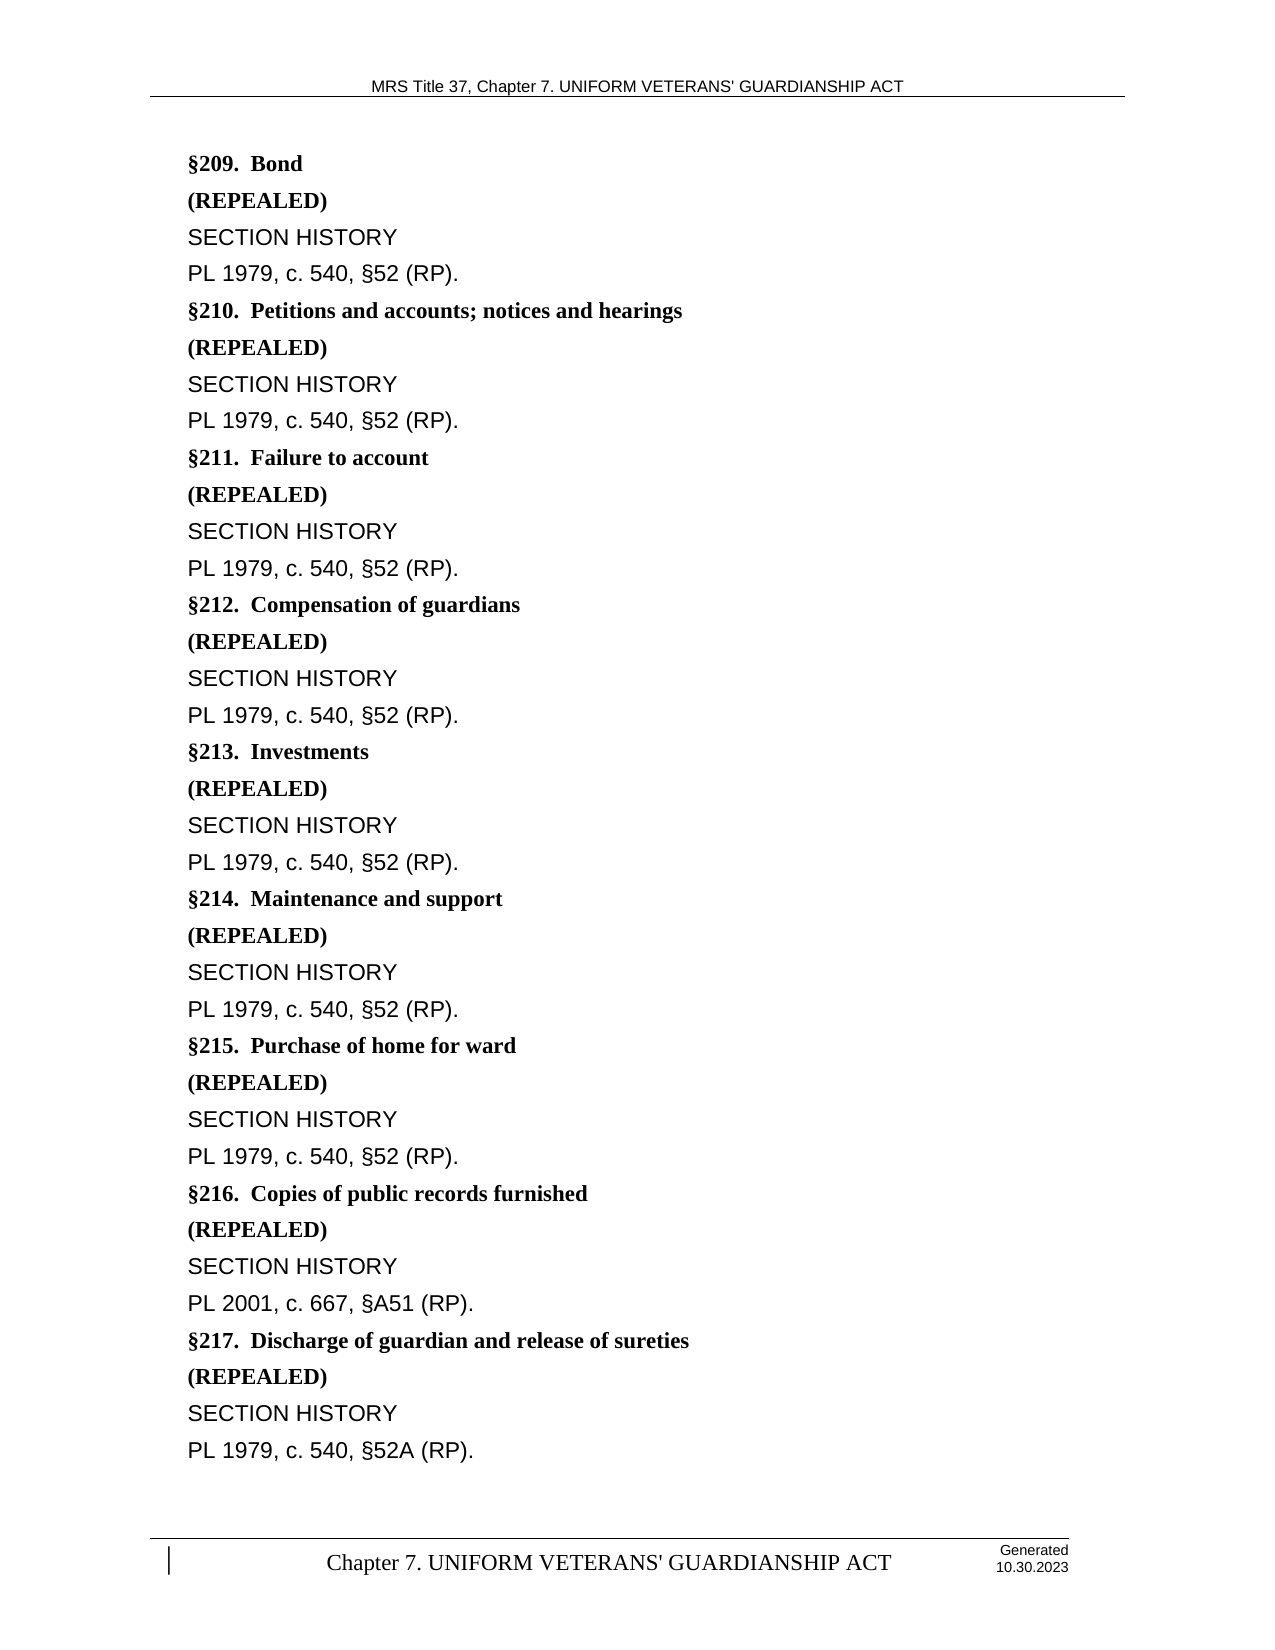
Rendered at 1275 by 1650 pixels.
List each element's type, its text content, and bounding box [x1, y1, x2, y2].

text §212. Compensation of guardians [187, 591, 1125, 618]
text SECTION HISTORY [187, 812, 1125, 838]
text SECTION HISTORY [187, 371, 1125, 397]
text §215. Purchase of home for ward [187, 1032, 1125, 1059]
text (REPEALED) [187, 628, 1125, 654]
text (REPEALED) [187, 775, 1125, 801]
text §216. Copies of public records furnished [187, 1179, 1125, 1206]
text (REPEALED) [187, 187, 1125, 213]
text (REPEALED) [187, 1363, 1125, 1390]
text PL 1979, c. 540, §52A (RP). [187, 1437, 1125, 1463]
text PL 1979, c. 540, §52 (RP). [187, 996, 1125, 1022]
text PL 2001, c. 667, §A51 (RP). [187, 1290, 1125, 1316]
text (REPEALED) [187, 922, 1125, 948]
text PL 1979, c. 540, §52 (RP). [187, 849, 1125, 875]
text SECTION HISTORY [187, 1400, 1125, 1427]
text §210. Petitions and accounts; notices and hearings [187, 297, 1125, 323]
text PL 1979, c. 540, §52 (RP). [187, 702, 1125, 728]
text (REPEALED) [187, 481, 1125, 507]
text SECTION HISTORY [187, 1253, 1125, 1279]
text (REPEALED) [187, 334, 1125, 360]
text §214. Maintenance and support [187, 885, 1125, 912]
text §213. Investments [187, 738, 1125, 765]
text §211. Failure to account [187, 444, 1125, 471]
text (REPEALED) [187, 1216, 1125, 1243]
text PL 1979, c. 540, §52 (RP). [187, 554, 1125, 581]
text SECTION HISTORY [187, 1106, 1125, 1132]
text PL 1979, c. 540, §52 (RP). [187, 407, 1125, 434]
text §209. Bond [187, 150, 1125, 176]
text §217. Discharge of guardian and release of sureties [187, 1327, 1125, 1353]
text (REPEALED) [187, 1069, 1125, 1096]
text SECTION HISTORY [187, 665, 1125, 691]
text SECTION HISTORY [187, 223, 1125, 250]
text PL 1979, c. 540, §52 (RP). [187, 260, 1125, 287]
text SECTION HISTORY [187, 959, 1125, 985]
text PL 1979, c. 540, §52 (RP). [187, 1143, 1125, 1169]
text SECTION HISTORY [187, 518, 1125, 544]
